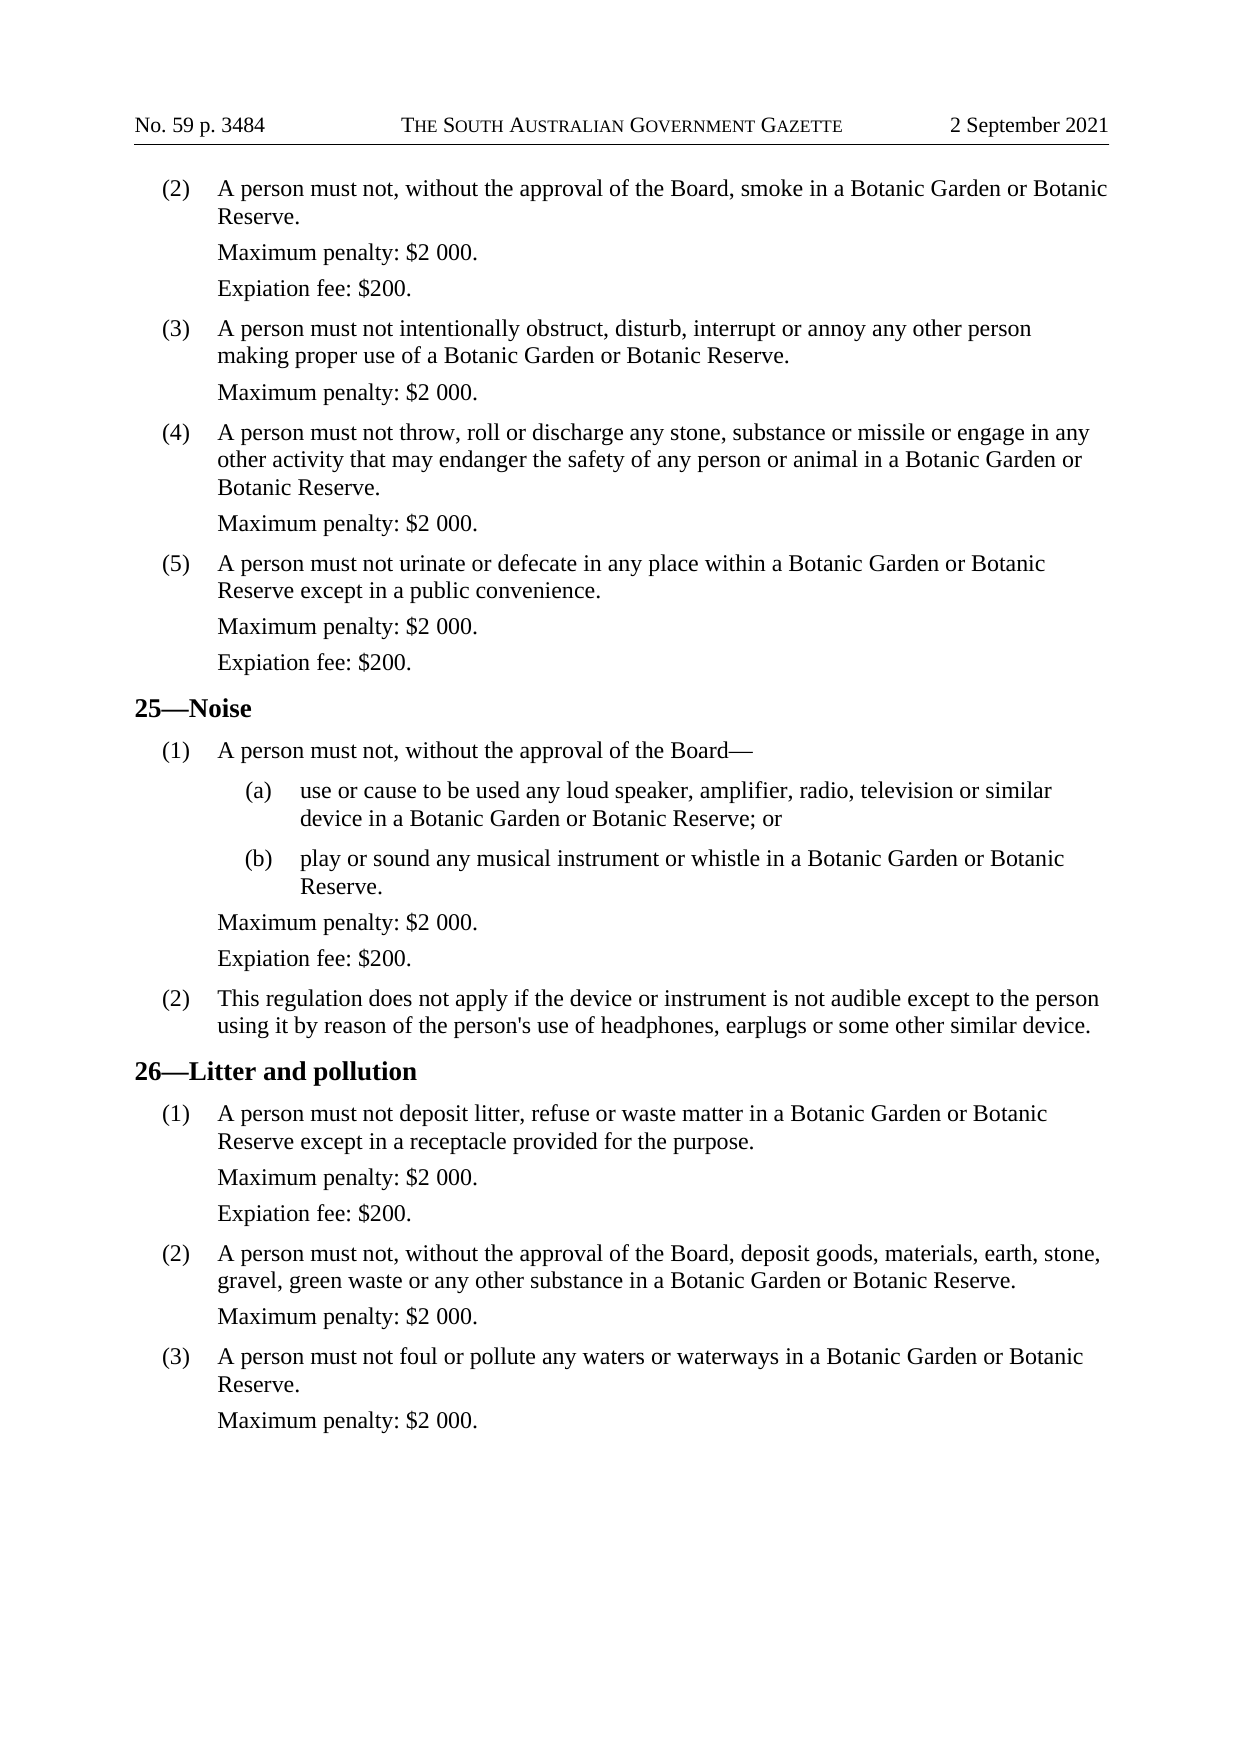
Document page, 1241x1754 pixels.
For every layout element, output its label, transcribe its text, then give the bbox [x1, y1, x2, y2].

text Expiation fee: $200. [217, 943, 1109, 971]
text Expiation fee: $200. [217, 1199, 1109, 1226]
text (2) A person must not, without the approval of the Board, smoke in a Botanic Garden or Botanic Reserve. [134, 174, 1109, 229]
text (3) A person must not foul or pollute any waters or waterways in a Botanic Garden or Botanic Reserve. [134, 1342, 1109, 1398]
text Maximum penalty: $2 000. [217, 377, 1109, 405]
text (4) A person must not throw, roll or discharge any stone, substance or missile or engage in any other activity that may endanger the safety of any person or animal in a Botanic Garden or Botanic Reserve. [134, 418, 1109, 500]
text Expiation fee: $200. [217, 274, 1109, 301]
text Maximum penalty: $2 000. [217, 612, 1109, 640]
text Expiation fee: $200. [217, 648, 1109, 676]
text (3) A person must not intentionally obstruct, disturb, interrupt or annoy any other person making proper use of a Botanic Garden or Botanic Reserve. [134, 314, 1109, 369]
text Maximum penalty: $2 000. [217, 1406, 1109, 1433]
text Maximum penalty: $2 000. [217, 238, 1109, 266]
text Maximum penalty: $2 000. [217, 1302, 1109, 1330]
text Maximum penalty: $2 000. [217, 908, 1109, 935]
text (5) A person must not urinate or defecate in any place within a Botanic Garden or Botanic Reserve except in a public convenience. [134, 549, 1109, 604]
text (b) play or sound any musical instrument or whistle in a Botanic Garden or Botanic Reserve. [217, 844, 1109, 899]
text (1) A person must not, without the approval of the Board— [134, 736, 1109, 764]
text (2) This regulation does not apply if the device or instrument is not audible except to the person using it by reason of the person's use of headphones, earplugs or some other similar device. [134, 984, 1109, 1039]
text Maximum penalty: $2 000. [217, 1163, 1109, 1190]
text 26—Litter and pollution [134, 1056, 1109, 1087]
text Maximum penalty: $2 000. [217, 509, 1109, 536]
text 25—Noise [134, 693, 1109, 724]
text (1) A person must not deposit litter, refuse or waste matter in a Botanic Garden or Botanic Reserve except in a receptacle provided for the purpose. [134, 1099, 1109, 1154]
text (2) A person must not, without the approval of the Board, deposit goods, materials, earth, stone, gravel, green waste or any other substance in a Botanic Garden or Botanic Reserve. [134, 1239, 1109, 1294]
text (a) use or cause to be used any loud speaker, amplifier, radio, television or similar device in a Botanic Garden or Botanic Reserve; or [217, 776, 1109, 832]
